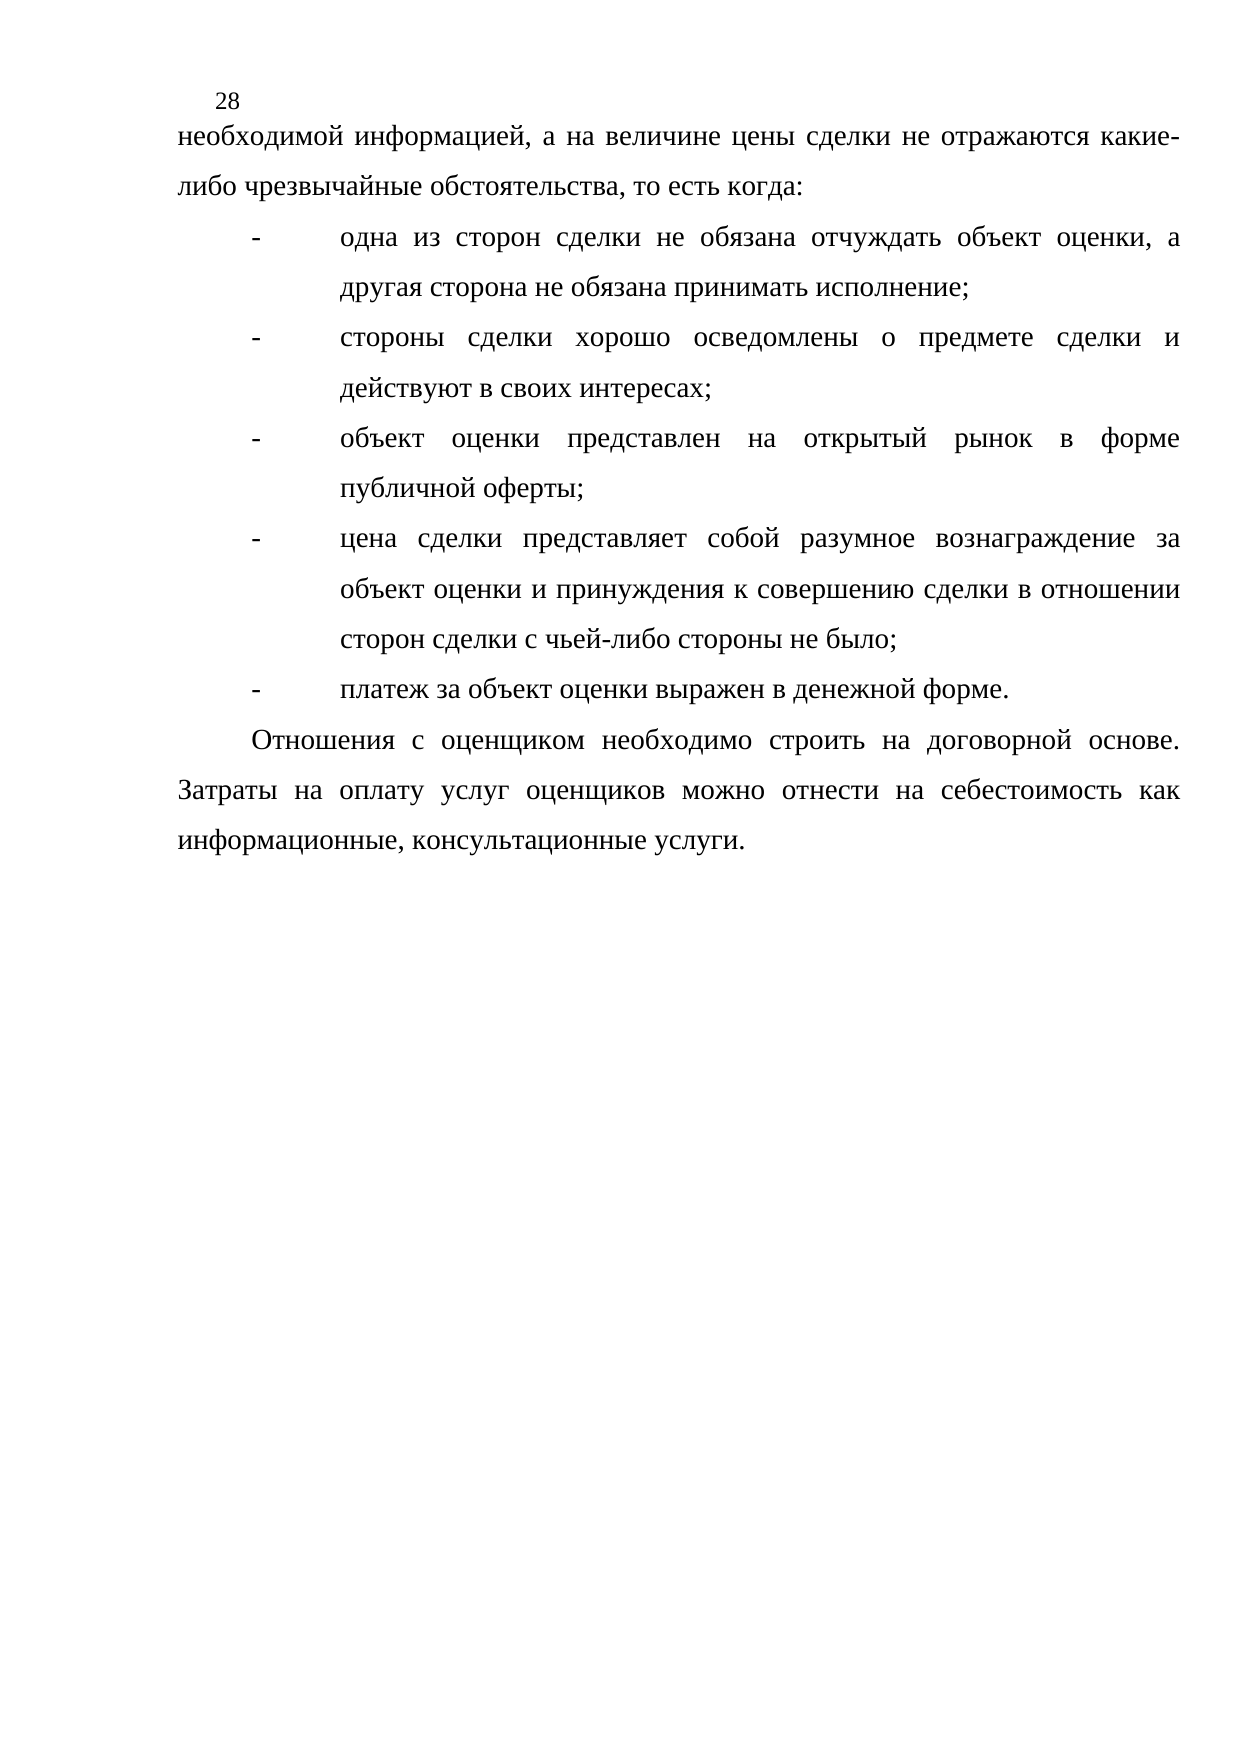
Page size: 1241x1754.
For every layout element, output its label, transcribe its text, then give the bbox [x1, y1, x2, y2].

list одна из сторон сделки не обязана отчуждать объект оценки, а другая сторона не обязана принимать исполнение; [251, 219, 1181, 303]
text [177, 118, 1181, 202]
text Отношения с оценщиком необходимо строить на договорной основе. Затраты на оплату услуг оценщиков можно отнести на себестоимость как информационные, консультационные услуги. [177, 722, 1181, 856]
list объект оценки представлен на открытый рынок в форме публичной оферты; [251, 420, 1181, 504]
list стороны сделки хорошо осведомлены о предмете сделки и действуют в своих интересах; [251, 319, 1181, 403]
list платеж за объект оценки выражен в денежной форме. [251, 672, 1181, 705]
list цена сделки представляет собой разумное вознаграждение за объект оценки и принуждения к совершению сделки в отношении сторон сделки с чьей-либо стороны не было; [251, 521, 1181, 655]
